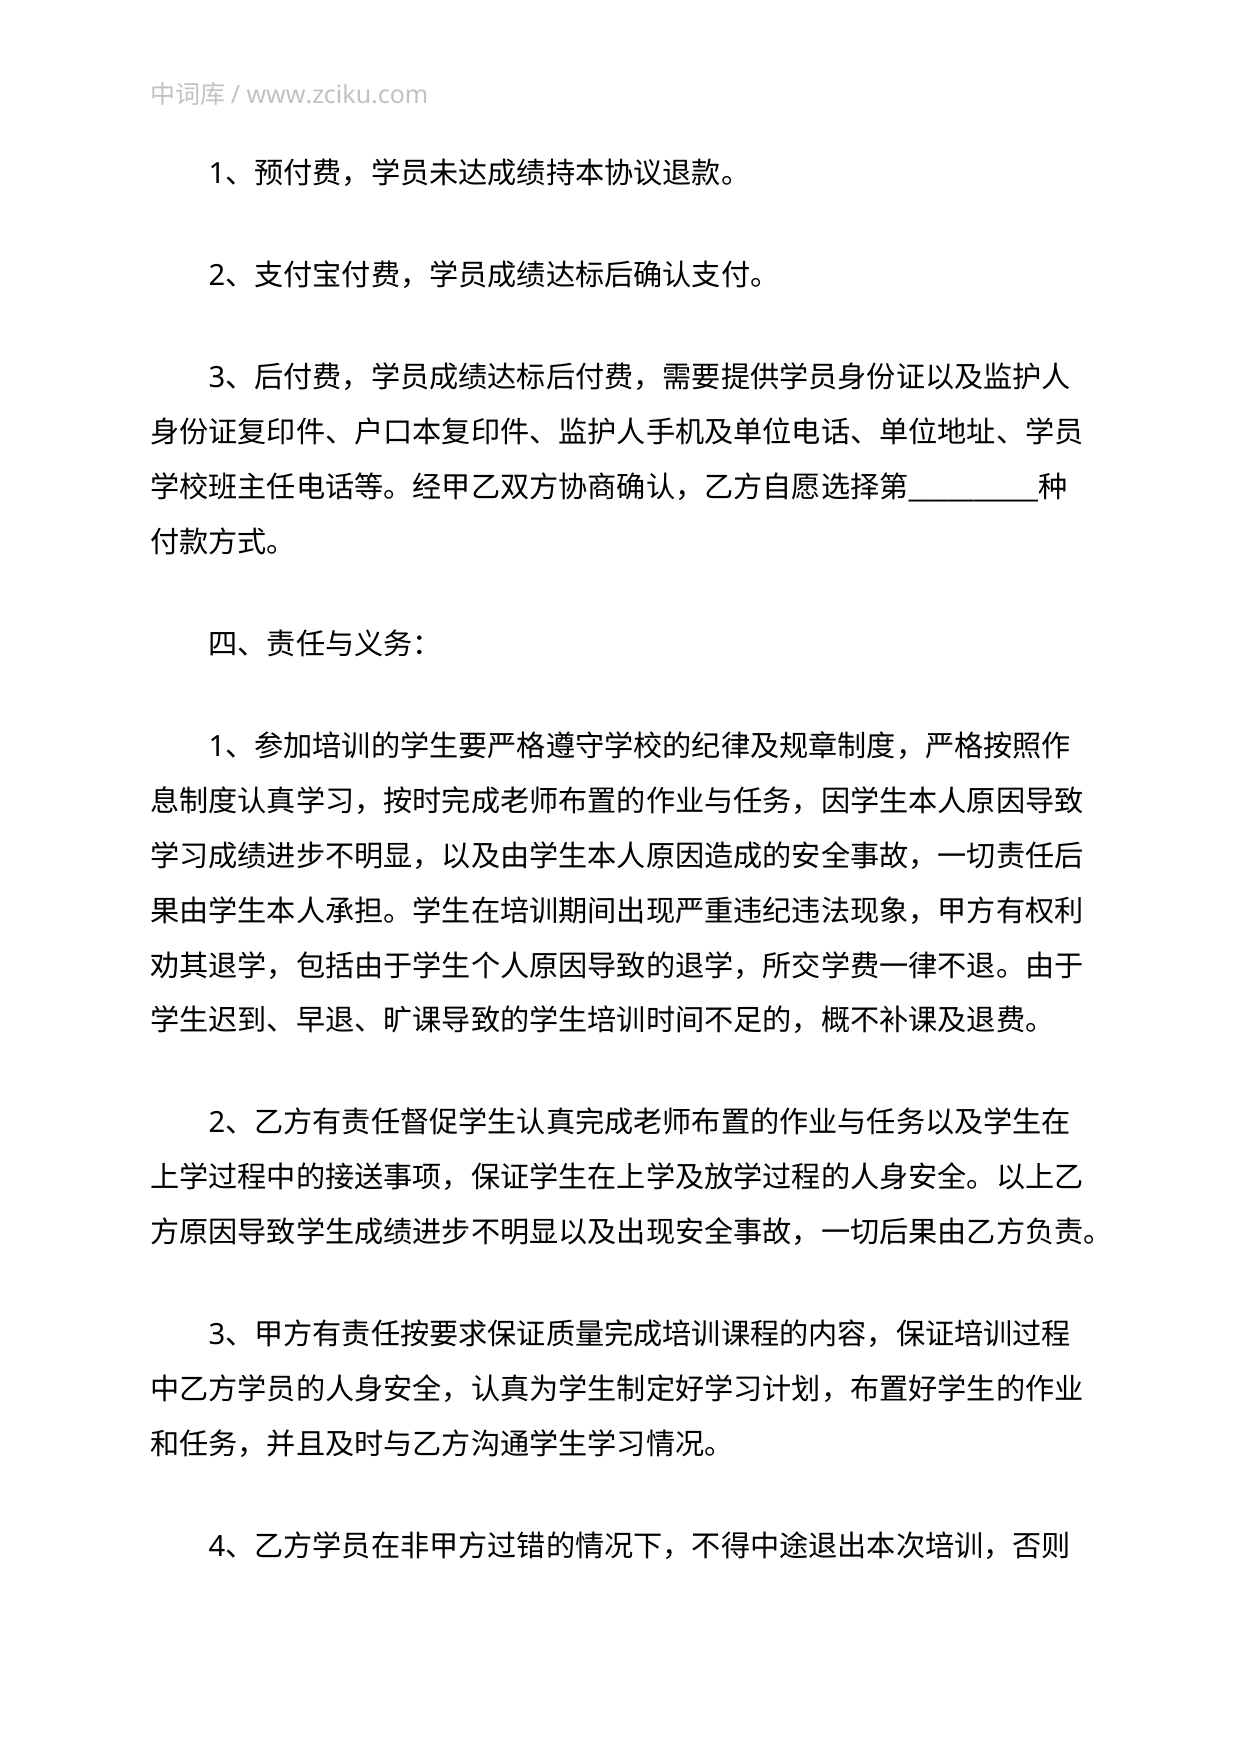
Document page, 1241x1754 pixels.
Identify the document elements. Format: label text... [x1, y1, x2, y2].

text 2、支付宝付费，学员成绩达标后确认支付。 [150, 252, 1090, 294]
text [150, 1522, 1090, 1564]
text 2、乙方有责任督促学生认真完成老师布置的作业与任务以及学生在上学过程中的接送事项，保证学生在上学及放学过程的人身安全。以上乙方原因导致学生成绩进步不明显以及出现安全事故，一切后果由乙方负责。 [150, 1099, 1090, 1251]
text 1、参加培训的学生要严格遵守学校的纪律及规章制度，严格按照作息制度认真学习，按时完成老师布置的作业与任务，因学生本人原因导致学习成绩进步不明显，以及由学生本人原因造成的安全事故，一切责任后果由学生本人承担。学生在培训期间出现严重违纪违法现象，甲方有权利劝其退学，包括由于学生个人原因导致的退学，所交学费一律不退。由于学生迟到、早退、旷课导致的学生培训时间不足的，概不补课及退费。 [150, 722, 1090, 1039]
text 3、甲方有责任按要求保证质量完成培训课程的内容，保证培训过程中乙方学员的人身安全，认真为学生制定好学习计划，布置好学生的作业和任务，并且及时与乙方沟通学生学习情况。 [150, 1310, 1090, 1463]
text 3、后付费，学员成绩达标后付费，需要提供学员身份证以及监护人身份证复印件、户口本复印件、监护人手机及单位电话、单位地址、学员学校班主任电话等。经甲乙双方协商确认，乙方自愿选择第__________种付款方式。 [150, 354, 1090, 561]
text 1、预付费，学员未达成绩持本协议退款。 [150, 150, 1090, 192]
text 四、责任与义务： [150, 621, 1090, 663]
